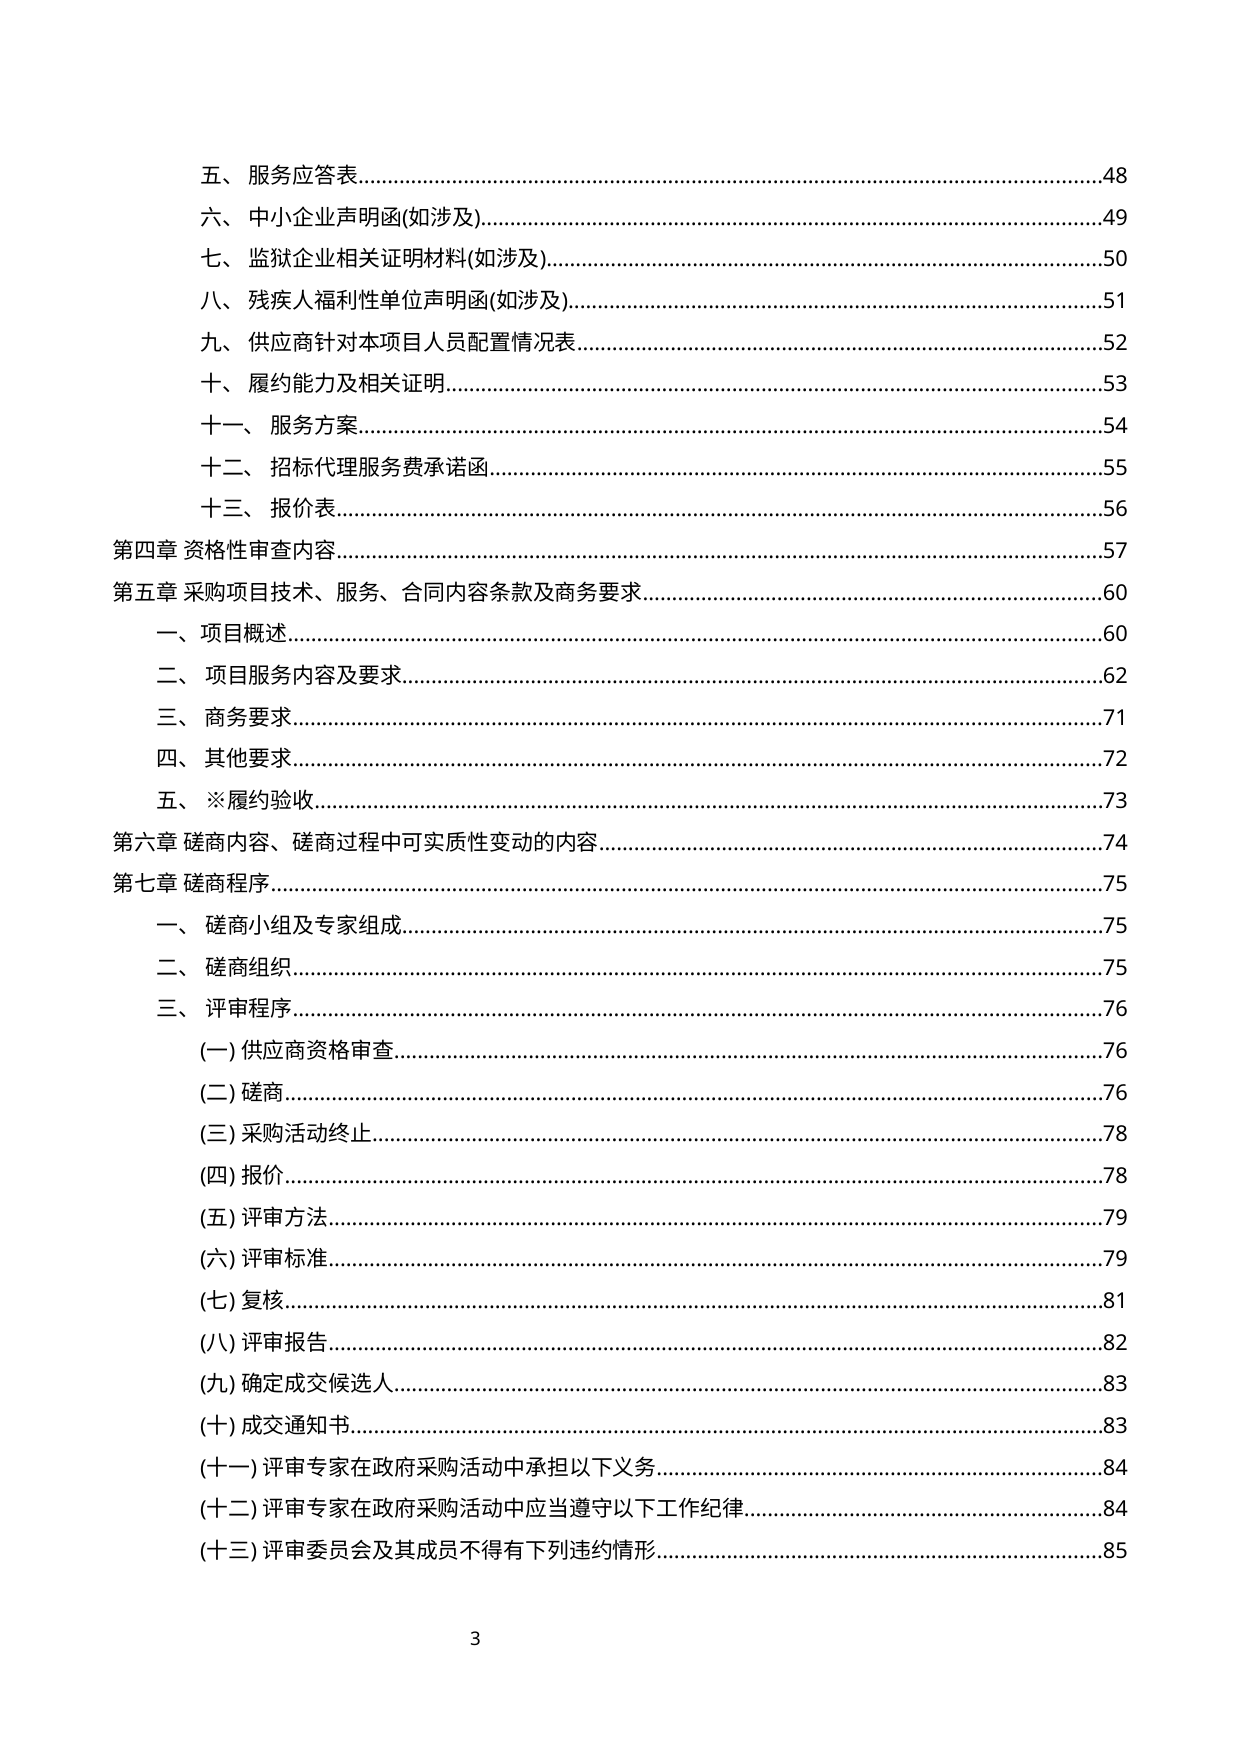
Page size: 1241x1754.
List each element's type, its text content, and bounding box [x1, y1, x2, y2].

text 二、 项目服务内容及要求 62 [156, 650, 1128, 692]
text (一) 供应商资格审查 76 [200, 1025, 1128, 1067]
text (四) 报价 78 [200, 1150, 1128, 1192]
text 第四章 资格性审查内容 57 [112, 525, 1128, 567]
text 二、 磋商组织 75 [156, 942, 1128, 983]
text 五、 ※履约验收 73 [156, 775, 1128, 817]
text (十三) 评审委员会及其成员不得有下列违约情形 85 [200, 1525, 1128, 1567]
text (八) 评审报告 82 [200, 1317, 1128, 1358]
text 第五章 采购项目技术、服务、合同内容条款及商务要求 60 [112, 567, 1128, 608]
text 三、 评审程序 76 [156, 983, 1128, 1025]
text 十二、 招标代理服务费承诺函 55 [200, 442, 1128, 483]
text 五、 服务应答表 48 [200, 150, 1128, 192]
text 一、 磋商小组及专家组成 75 [156, 900, 1128, 942]
text (十) 成交通知书 83 [200, 1400, 1128, 1442]
text (十一) 评审专家在政府采购活动中承担以下义务 84 [200, 1442, 1128, 1483]
text 一、项目概述 60 [156, 608, 1128, 650]
text 第六章 磋商内容、磋商过程中可实质性变动的内容 74 [112, 817, 1128, 858]
text 四、 其他要求 72 [156, 733, 1128, 775]
text 第七章 磋商程序 75 [112, 858, 1128, 900]
text 十三、 报价表 56 [200, 483, 1128, 525]
text 十一、 服务方案 54 [200, 400, 1128, 442]
text 七、 监狱企业相关证明材料(如涉及) 50 [200, 233, 1128, 275]
text (十二) 评审专家在政府采购活动中应当遵守以下工作纪律 84 [200, 1483, 1128, 1525]
text (七) 复核 81 [200, 1275, 1128, 1317]
text 十、 履约能力及相关证明 53 [200, 358, 1128, 400]
text (六) 评审标准 79 [200, 1233, 1128, 1275]
text 八、 残疾人福利性单位声明函(如涉及) 51 [200, 275, 1128, 317]
text (二) 磋商 76 [200, 1067, 1128, 1108]
text (三) 采购活动终止 78 [200, 1108, 1128, 1150]
text 六、 中小企业声明函(如涉及) 49 [200, 192, 1128, 233]
text 九、 供应商针对本项目人员配置情况表 52 [200, 317, 1128, 358]
text (九) 确定成交候选人 83 [200, 1358, 1128, 1400]
text (五) 评审方法 79 [200, 1192, 1128, 1233]
text 三、 商务要求 71 [156, 692, 1128, 733]
